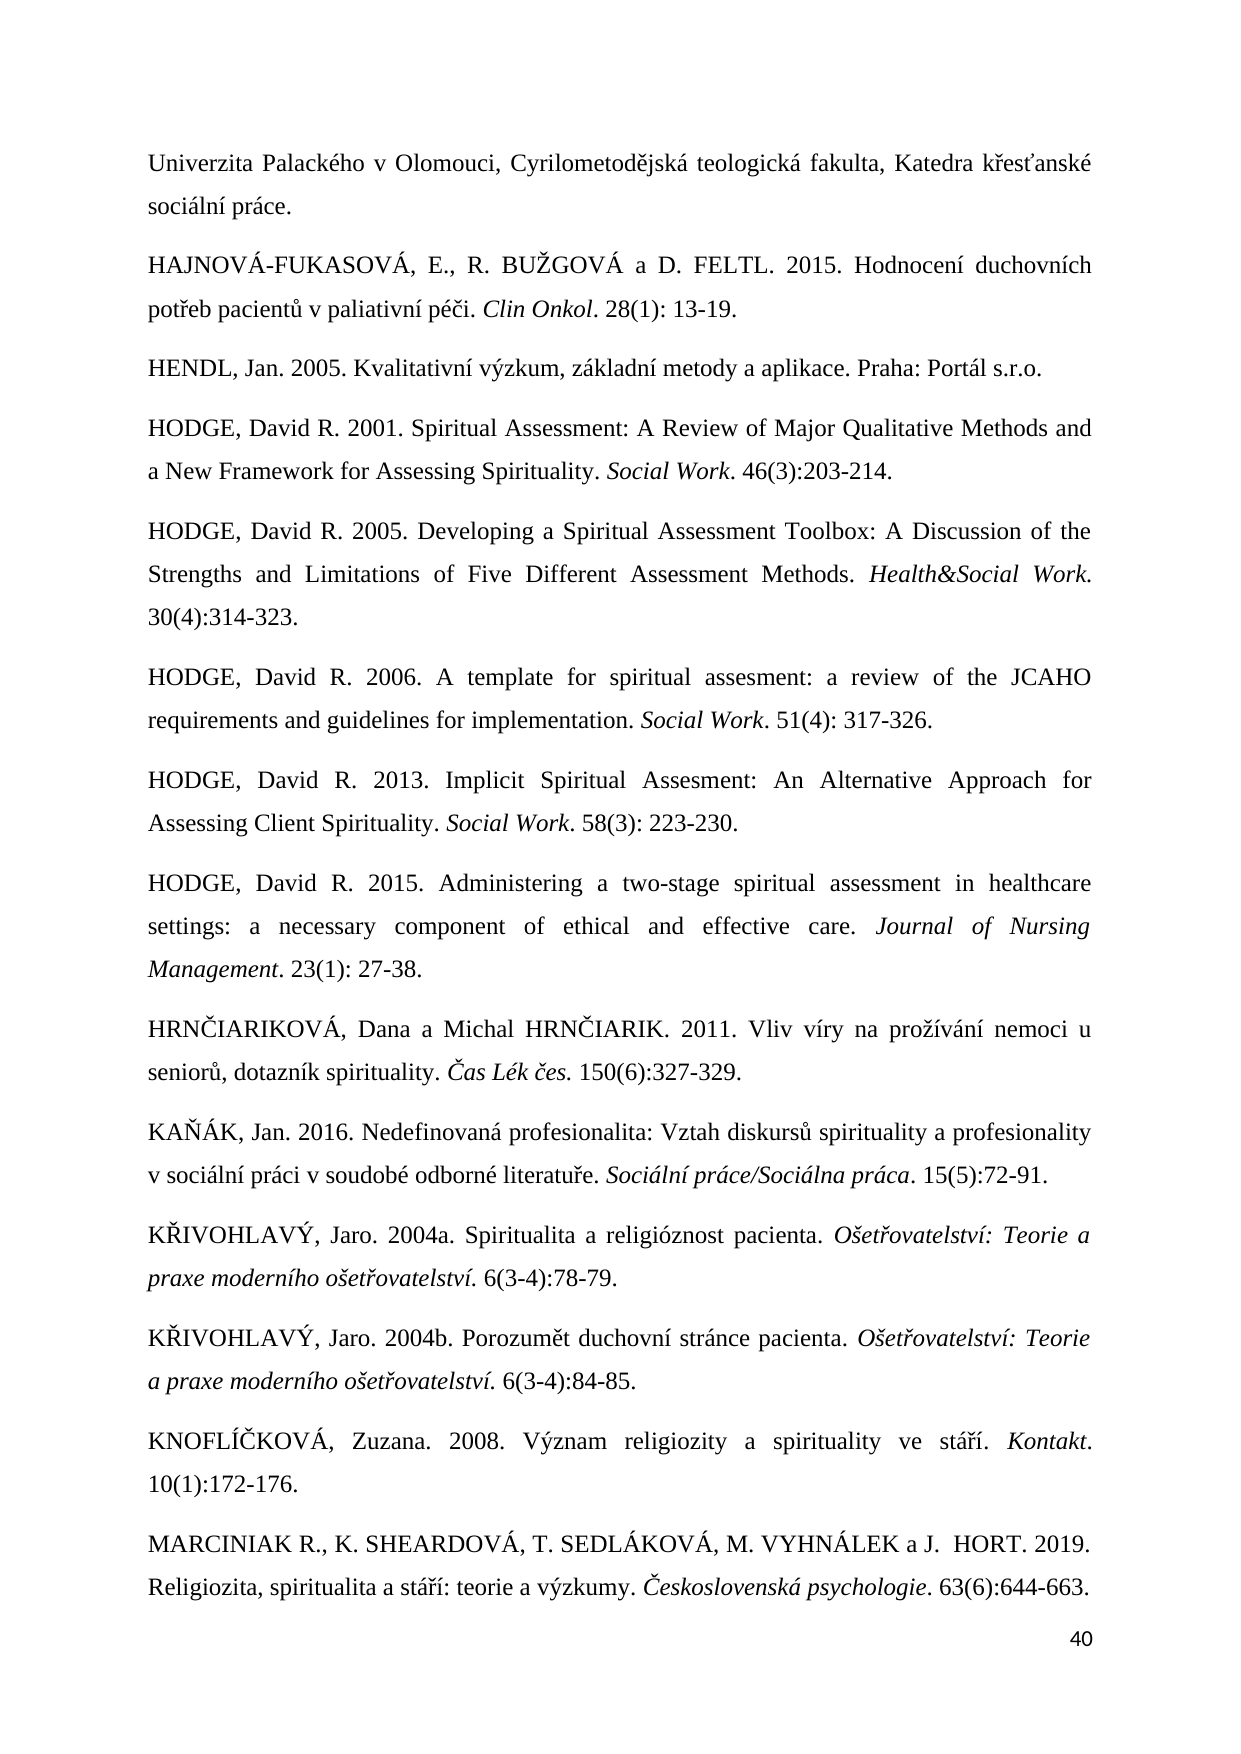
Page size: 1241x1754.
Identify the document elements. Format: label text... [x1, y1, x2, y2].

text HRNČIARIKOVÁ, Dana a Michal HRNČIARIK. 2011. Vliv víry na prožívání nemoci u seniorů, dotazník spirituality. Čas Lék čes. 150(6):327-329. [148, 1014, 1093, 1086]
text HODGE, David R. 2005. Developing a Spiritual Assessment Toolbox: A Discussion of the Strengths and Limitations of Five Different Assessment Methods. Health&Social Work. 30(4):314-323. [148, 516, 1093, 631]
text KŘIVOHLAVÝ, Jaro. 2004a. Spiritualita a religióznost pacienta. Ošetřovatelství: Teorie a praxe moderního ošetřovatelství. 6(3-4):78-79. [148, 1220, 1093, 1292]
text HODGE, David R. 2013. Implicit Spiritual Assesment: An Alternative Approach for Assessing Client Spirituality. Social Work. 58(3): 223-230. [148, 765, 1093, 837]
text HAJNOVÁ-FUKASOVÁ, E., R. BUŽGOVÁ a D. FELTL. 2015. Hodnocení duchovních potřeb pacientů v paliativní péči. Clin Onkol. 28(1): 13-19. [148, 251, 1093, 322]
text HODGE, David R. 2006. A template for spiritual assesment: a review of the JCAHO requirements and guidelines for implementation. Social Work. 51(4): 317-326. [148, 662, 1093, 734]
text HODGE, David R. 2015. Administering a two-stage spiritual assessment in healthcare settings: a necessary component of ethical and effective care. Journal of Nursing Management. 23(1): 27-38. [148, 868, 1093, 983]
text KŘIVOHLAVÝ, Jaro. 2004b. Porozumět duchovní stránce pacienta. Ošetřovatelství: Teorie a praxe moderního ošetřovatelství. 6(3-4):84-85. [148, 1323, 1093, 1395]
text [148, 148, 1093, 219]
text HENDL, Jan. 2005. Kvalitativní výzkum, základní metody a aplikace. Praha: Portál s.r.o. [148, 353, 1093, 382]
text HODGE, David R. 2001. Spiritual Assessment: A Review of Major Qualitative Methods and a New Framework for Assessing Spirituality. Social Work. 46(3):203-214. [148, 413, 1093, 485]
text KAŇÁK, Jan. 2016. Nedefinovaná profesionalita: Vztah diskursů spirituality a profesionality v sociální práci v soudobé odborné literatuře. Sociální práce/Sociálna práca. 15(5):72-91. [148, 1117, 1093, 1189]
text MARCINIAK R., K. SHEARDOVÁ, T. SEDLÁKOVÁ, M. VYHNÁLEK a J. HORT. 2019. Religiozita, spiritualita a stáří: teorie a výzkumy. Československá psychologie. 63(6):644-663. [148, 1529, 1093, 1601]
text KNOFLÍČKOVÁ, Zuzana. 2008. Význam religiozity a spirituality ve stáří. Kontakt. 10(1):172-176. [148, 1426, 1093, 1498]
